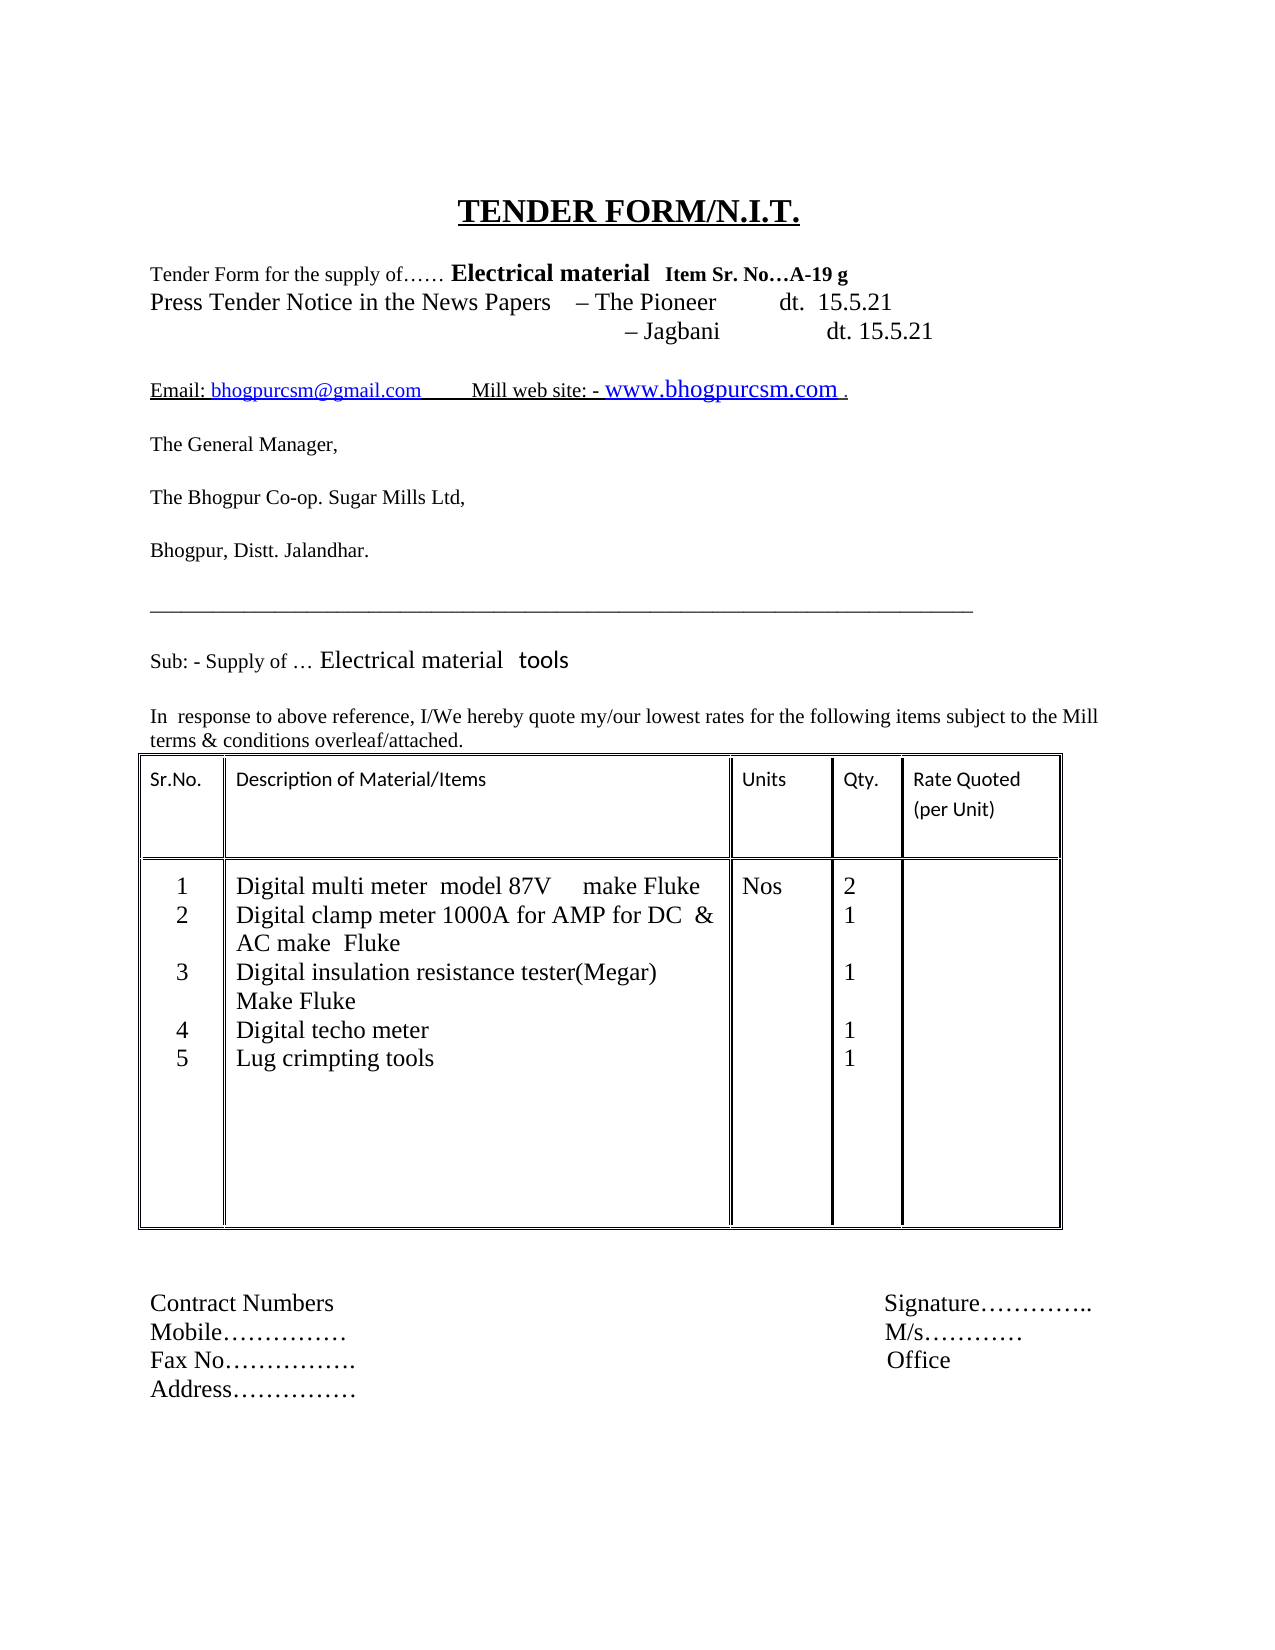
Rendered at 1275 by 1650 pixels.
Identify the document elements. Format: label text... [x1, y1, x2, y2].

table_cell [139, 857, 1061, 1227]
text Fax No……………. Office Address…………… [150, 1346, 1107, 1403]
text Bhogpur, Distt. Jalandhar. [150, 538, 1107, 562]
text Press Tender Notice in the News Papers – The Pioneer dt. 15.5.21 [150, 287, 1107, 316]
text Email: bhogpurcsm@gmail.com Mill web site: - www.bhogpurcsm.com . [150, 374, 1107, 402]
text Contract Numbers Signature………….. [150, 1288, 1107, 1317]
text TENDER FORM/N.I.T. [150, 191, 1107, 229]
text Mobile…………… M/s………… [150, 1317, 1107, 1346]
text Tender Form for the supply of…… Electrical material Item Sr. No…A-19 g [150, 258, 1107, 287]
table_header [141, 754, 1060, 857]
text Sub: - Supply of … Electrical material tools [150, 644, 1107, 675]
text The Bhogpur Co-op. Sugar Mills Ltd, [150, 485, 1107, 509]
text In response to above reference, I/We hereby quote my/our lowest rates for the following items subject to the Mill terms & conditions overleaf/attached. [150, 704, 1107, 752]
text – Jagbani dt. 15.5.21 [150, 316, 1107, 344]
text _______________________________________________________________________________ [150, 591, 1107, 615]
text The General Manager, [150, 432, 1107, 456]
